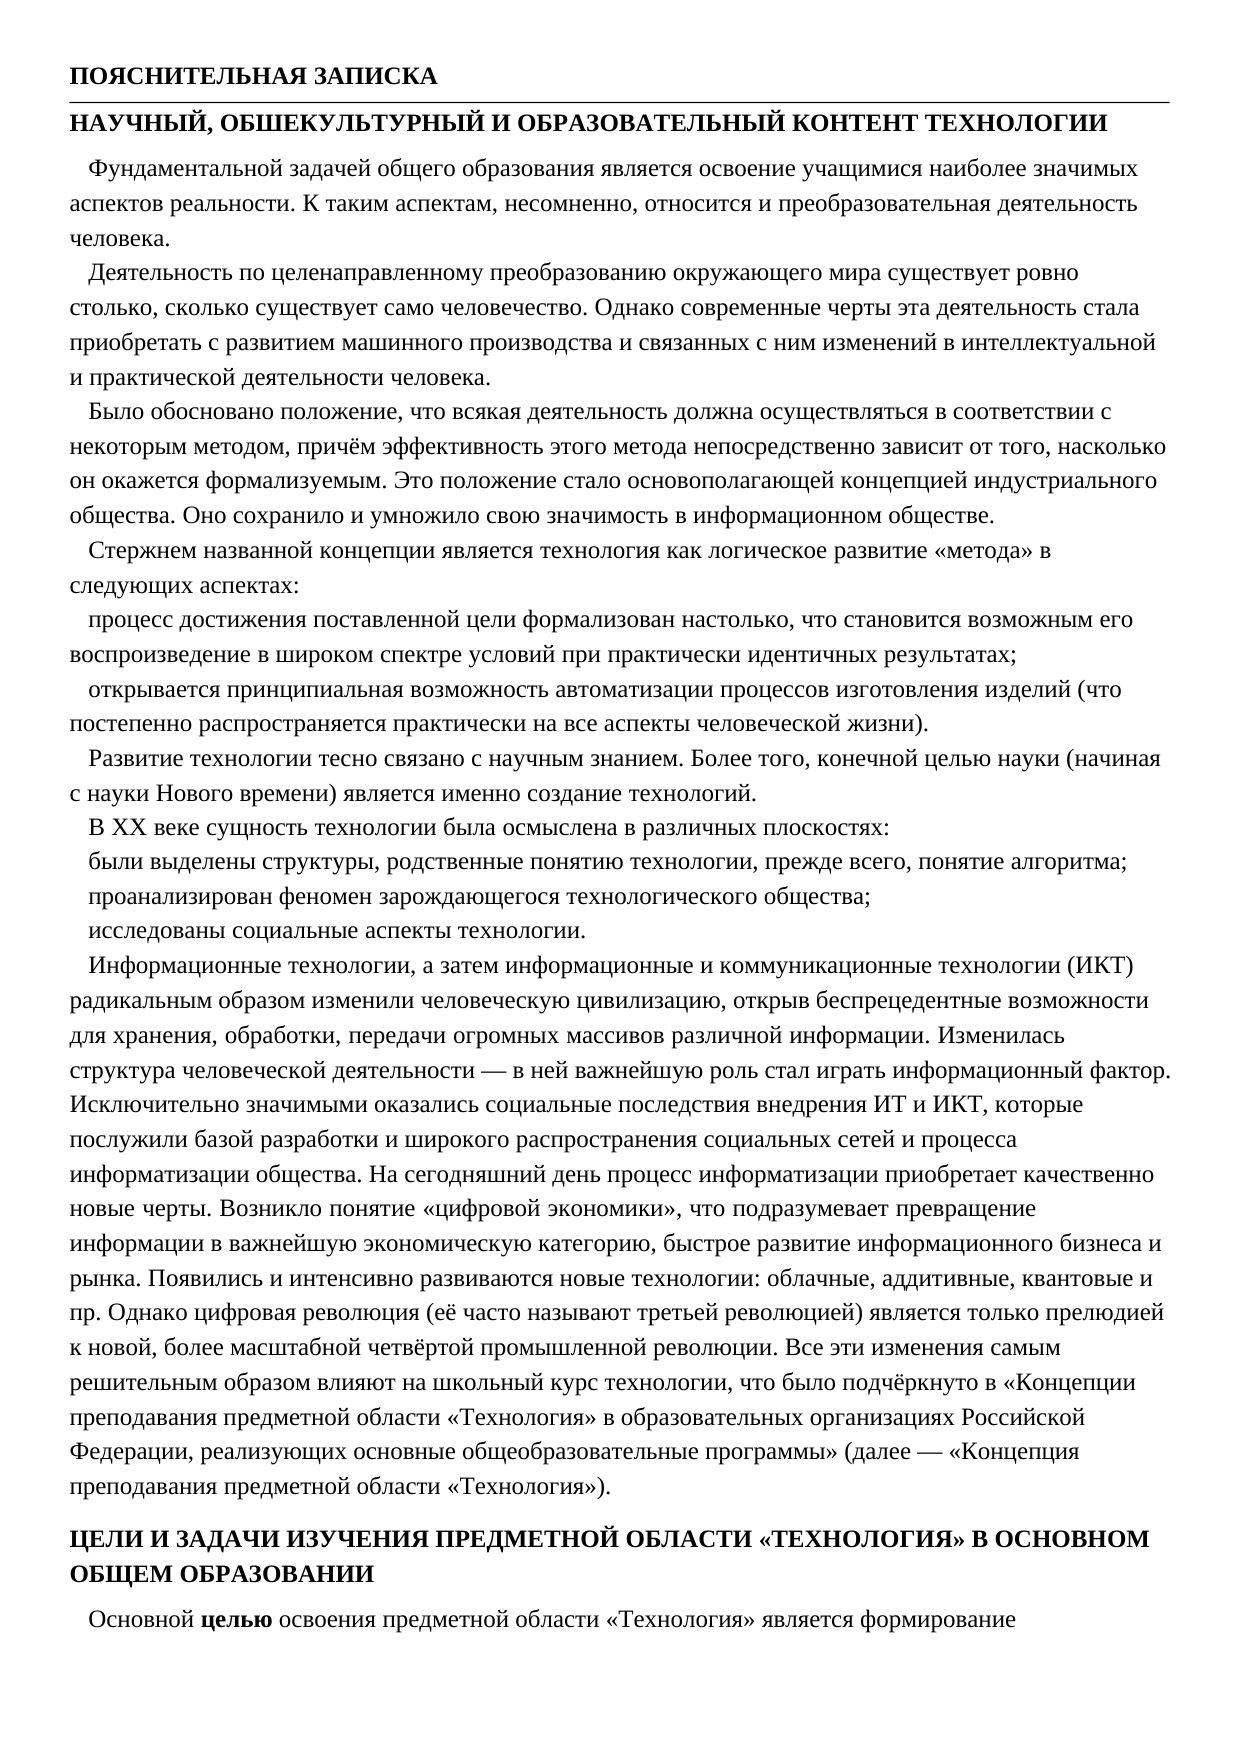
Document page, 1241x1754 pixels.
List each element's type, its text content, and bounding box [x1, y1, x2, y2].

text были выделены структуры, родственные понятию технологии, прежде всего, понятие алгоритма; проанализирован феномен зарождающегося технологического общества; [88, 846, 1131, 910]
text Информационные технологии, а затем информационные и коммуникационные технологии (ИКТ) радикальным образом изменили человеческую цивилизацию, открыв беспрецедентные возможности для хранения, обработки, передачи огромных массивов различной информации. Изменилась структура человеческой деятельности — в ней важнейшую роль стал играть информационный фактор. Исключительно значимыми оказались социальные последствия внедрения ИТ и ИКТ, которые послужили базой разработки и широкого распространения социальных сетей и процесса информатизации общества. На сегодняшний день процесс информатизации приобретает качественно новые черты. Возникло понятие «цифровой экономики», что подразумевает превращение информации в важнейшую экономическую категорию, быстрое развитие информационного бизнеса и рынка. Появились и интенсивно развиваются новые технологии: облачные, аддитивные, квантовые и пр. Однако цифровая революция (её часто называют третьей революцией) является только прелюдией к новой, более масштабной четвёртой промышленной революции. Все эти изменения самым решительным образом влияют на школьный курс технологии, что было подчёркнуто в «Концепции преподавания предметной области «Технология» в образовательных организациях Российской Федерации, реализующих основные общеобразовательные программы» (далее — «Концепция преподавания предметной области «Технология»). [69, 951, 1172, 1500]
text Фундаментальной задачей общего образования является освоение учащимися наиболее значимых аспектов реальности. К таким аспектам, несомненно, относится и преобразовательная деятельность человека. [69, 153, 1139, 252]
text Деятельность по целенаправленному преобразованию окружающего мира существует ровно столько, сколько существует само человечество. Однако современные черты эта деятельность стала приобретать с развитием машинного производства и связанных с ним изменений в интеллектуальной и практической деятельности человека. [69, 257, 1159, 390]
text открывается принципиальная возможность автоматизации процессов изготовления изделий (что постепенно распространяется практически на все аспекты человеческой жизни). [69, 674, 1125, 737]
subtitle ПОЯСНИТЕЛЬНАЯ ЗАПИСКА [69, 61, 1184, 90]
text НАУЧНЫЙ, ОБШЕКУЛЬТУРНЫЙ И ОБРАЗОВАТЕЛЬНЫЙ КОНТЕНТ ТЕХНОЛОГИИ [69, 108, 1184, 137]
subtitle ЦЕЛИ И ЗАДАЧИ ИЗУЧЕНИЯ ПРЕДМЕТНОЙ ОБЛАСТИ «ТЕХНОЛОГИЯ» В ОСНОВНОМ ОБЩЕМ ОБРАЗОВАНИИ [69, 1524, 1184, 1588]
text В ХХ веке сущность технологии была осмыслена в различных плоскостях: [88, 812, 1184, 841]
text исследованы социальные аспекты технологии. [88, 916, 1184, 944]
text Основной целью освоения предметной области «Технология» является формирование [88, 1604, 1184, 1633]
text Стержнем названной концепции является технология как логическое развитие «метода» в следующих аспектах: [69, 535, 1080, 598]
text Развитие технологии тесно связано с научным знанием. Более того, конечной целью науки (начиная с науки Нового времени) является именно создание технологий. [69, 743, 1164, 807]
text Было обосновано положение, что всякая деятельность должна осуществляться в соответствии с некоторым методом, причём эффективность этого метода непосредственно зависит от того, насколько он окажется формализуемым. Это положение стало основополагающей концепцией индустриального общества. Оно сохранило и умножило свою значимость в информационном обществе. [69, 396, 1169, 529]
text процесс достижения поставленной цели формализован настолько, что становится возможным его воспроизведение в широком спектре условий при практически идентичных результатах; [69, 604, 1136, 668]
